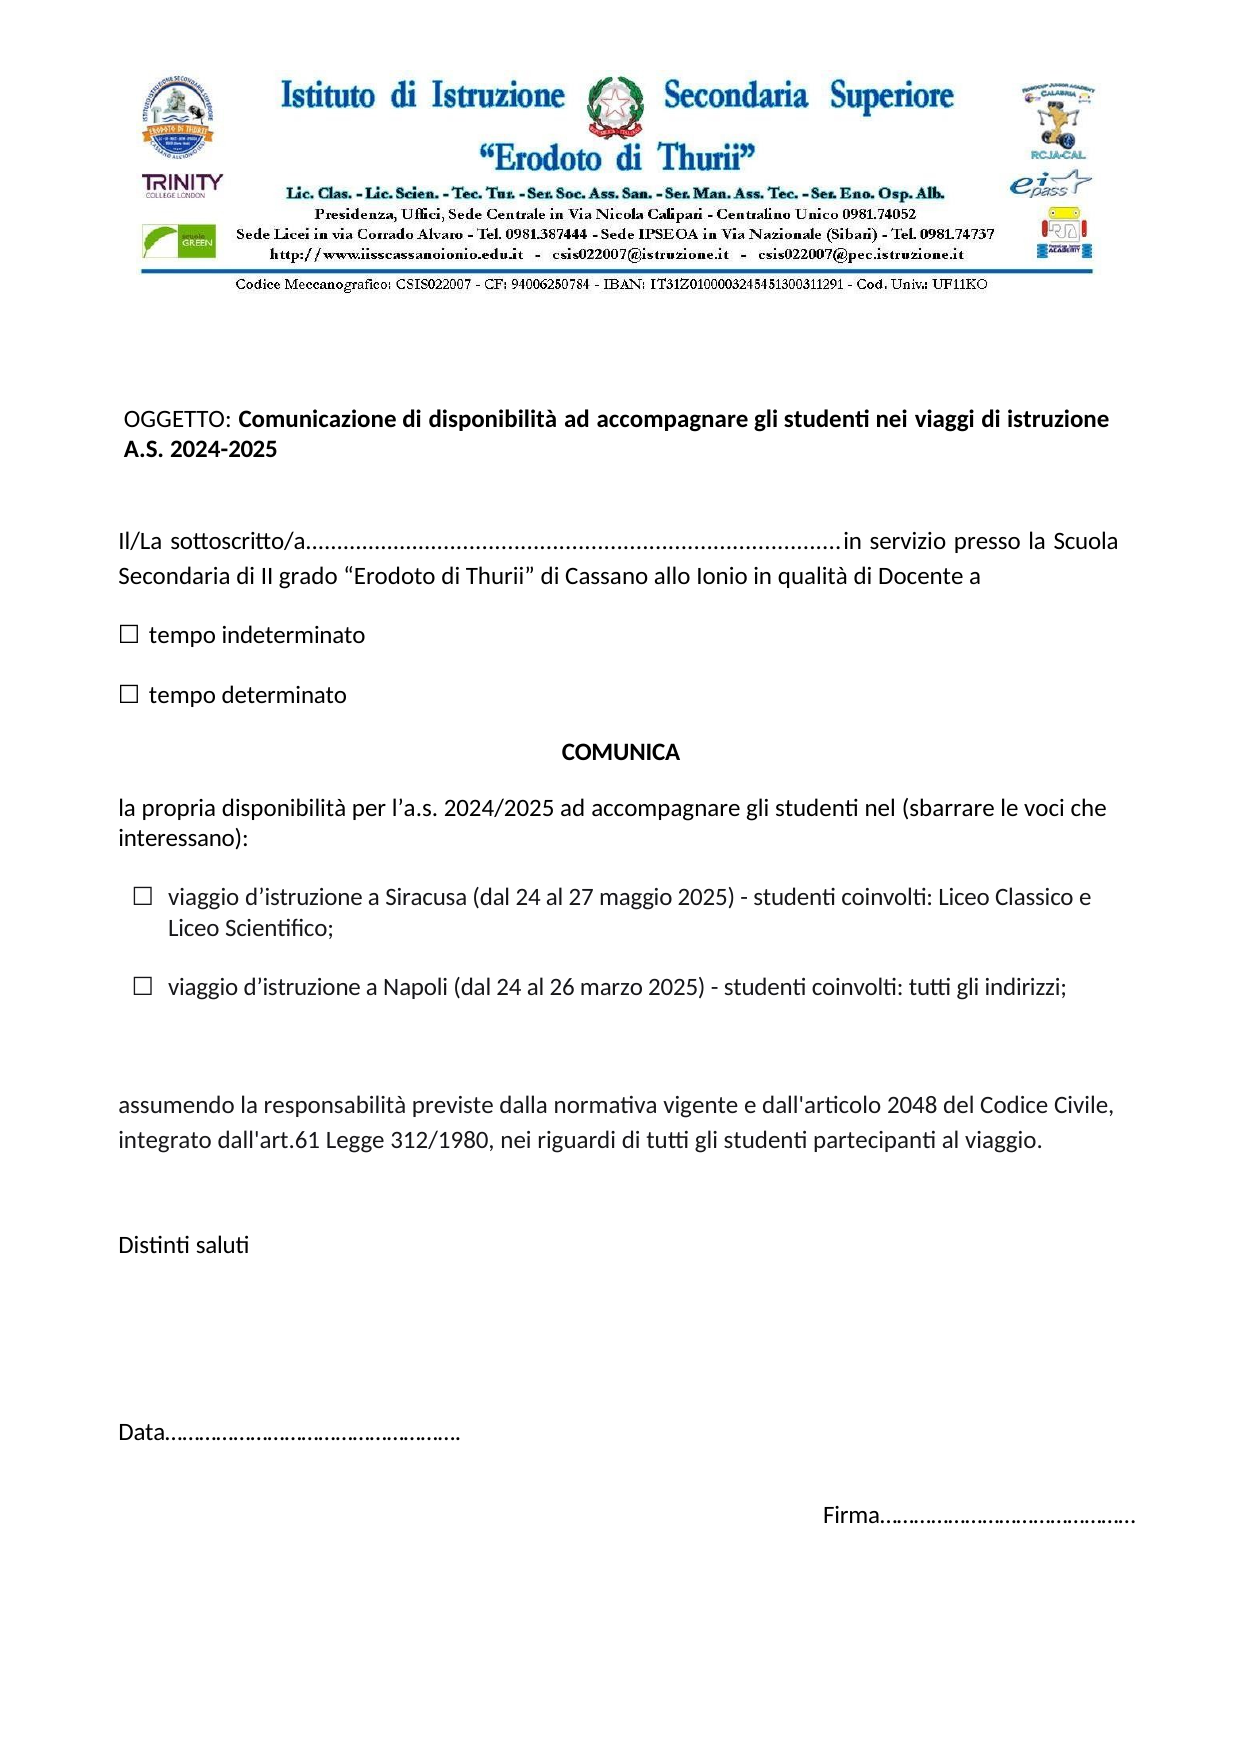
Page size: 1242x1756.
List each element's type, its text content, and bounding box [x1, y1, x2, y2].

text COMUNICA [103, 736, 1138, 767]
picture [136, 70, 1102, 294]
text Distinti saluti [118, 1229, 1138, 1259]
text Data……………………………………………. [118, 1416, 1138, 1447]
text assumendo la responsabilità previste dalla normativa vigente e dall'articolo 2048 del Codice Civile, integrato dall'art.61 Legge 312/1980, nei riguardi di tutti gli studenti partecipanti al viaggio. [118, 1089, 1138, 1155]
text Il/La sottoscritto/a in servizio presso la Scuola [118, 525, 1138, 555]
list viaggio d’istruzione a Siracusa (dal 24 al 27 maggio 2025) - studenti coinvolti: Liceo Classico e Liceo Scientifico; [131, 878, 1138, 943]
list tempo indeterminato [118, 617, 1138, 651]
list viaggio d’istruzione a Napoli (dal 24 al 26 marzo 2025) - studenti coinvolti: tutti gli indirizzi; [131, 969, 1138, 1003]
text Firma……………………………………… [103, 1499, 1136, 1530]
text la propria disponibilità per l’a.s. 2024/2025 ad accompagnare gli studenti nel (sbarrare le voci che interessano): [118, 792, 1138, 853]
list tempo determinato [118, 676, 1138, 711]
text OGGETTO: Comunicazione di disponibilità ad accompagnare gli studenti nei viaggi di istruzione A.S. 2024-2025 [124, 403, 1138, 464]
text Secondaria di II grado “Erodoto di Thurii” di Cassano allo Ionio in qualità di Docente a [118, 560, 1138, 590]
